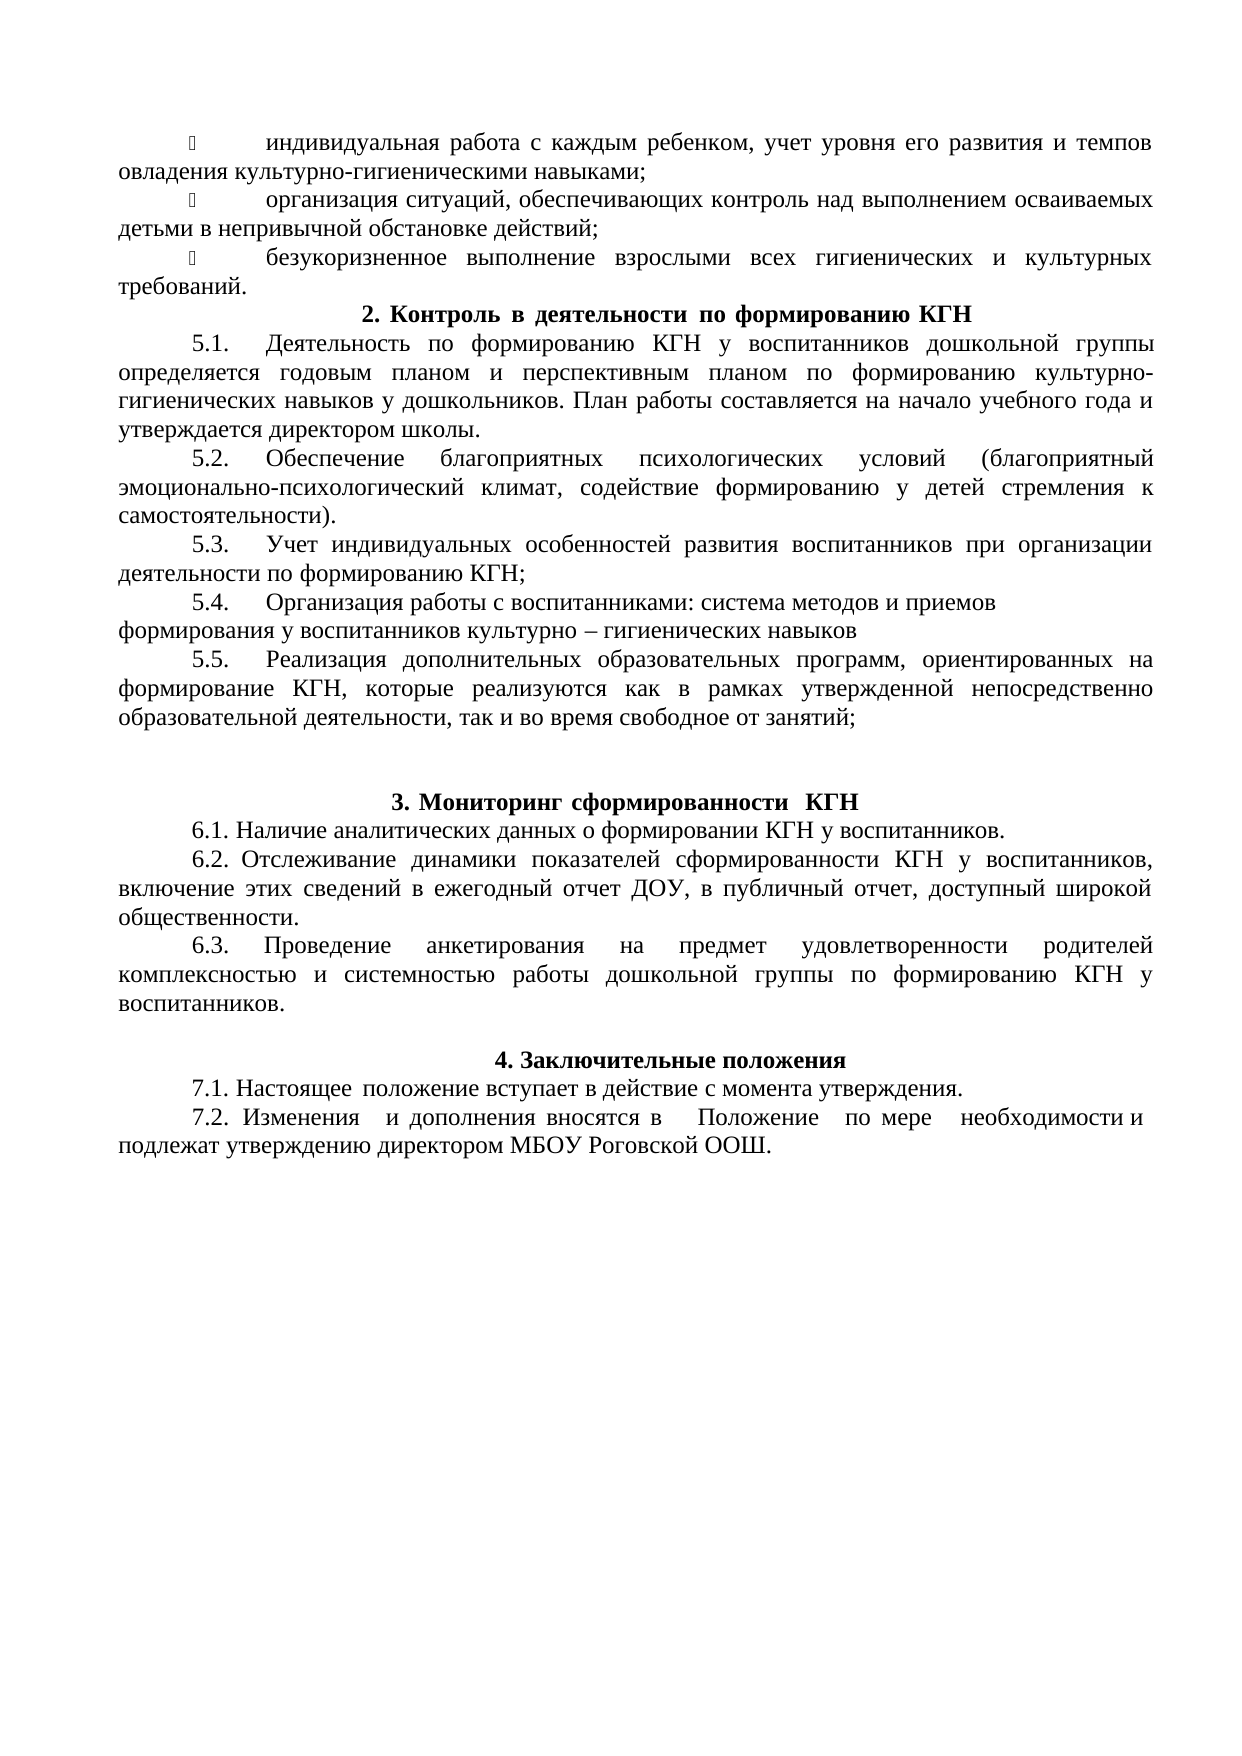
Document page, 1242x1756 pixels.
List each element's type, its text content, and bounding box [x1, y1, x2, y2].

list Реализация дополнительных образовательных программ, ориентированных на формирование КГН, которые реализуются как в рамках утвержденной непосредственно образовательной деятельности, так и во время свободное от занятий; [118, 644, 1154, 730]
subtitle Контроль в деятельности по формированию КГН [361, 299, 1177, 328]
list Деятельность по формированию КГН у воспитанников дошкольной группы определяется годовым планом и перспективным планом по формированию культурно-гигиенических навыков у дошкольников. План работы составляется на начало учебного года и утверждается директором школы. [118, 328, 1155, 443]
list организация ситуаций, обеспечивающих контроль над выполнением осваиваемых детьми в непривычной обстановке действий; [118, 184, 1154, 242]
list индивидуальная работа с каждым ребенком, учет уровня его развития и темпов овладения культурно-гигиеническими навыками; [118, 127, 1152, 184]
list Проведение анкетирования на предмет удовлетворенности родителей комплексностью и системностью работы дошкольной группы по формированию КГН у воспитанников. [118, 931, 1153, 1017]
list Настоящее положение вступает в действие с момента утверждения. [191, 1074, 1177, 1102]
list Обеспечение благоприятных психологических условий (благоприятный эмоционально-психологический климат, содействие формированию у детей стремления к самостоятельности). [118, 443, 1154, 529]
list Отслеживание динамики показателей сформированности КГН у воспитанников, включение этих сведений в ежегодный отчет ДОУ, в публичный отчет, доступный широкой общественности. [118, 844, 1153, 931]
list Наличие аналитических данных о формировании КГН у воспитанников. [191, 816, 1177, 844]
subtitle Мониторинг сформированности КГН [391, 788, 1177, 816]
list Изменения и дополнения вносятся в Положение по мере необходимости и подлежат утверждению директором МБОУ Роговской ООШ. [118, 1103, 1144, 1159]
list безукоризненное выполнение взрослыми всех гигиенических и культурных требований. [118, 242, 1152, 299]
list Организация работы с воспитанниками: система методов и приемов формирования у воспитанников культурно – гигиенических навыков [118, 587, 997, 644]
subtitle Заключительные положения [494, 1046, 1177, 1074]
list Учет индивидуальных особенностей развития воспитанников при организации деятельности по формированию КГН; [118, 529, 1152, 587]
